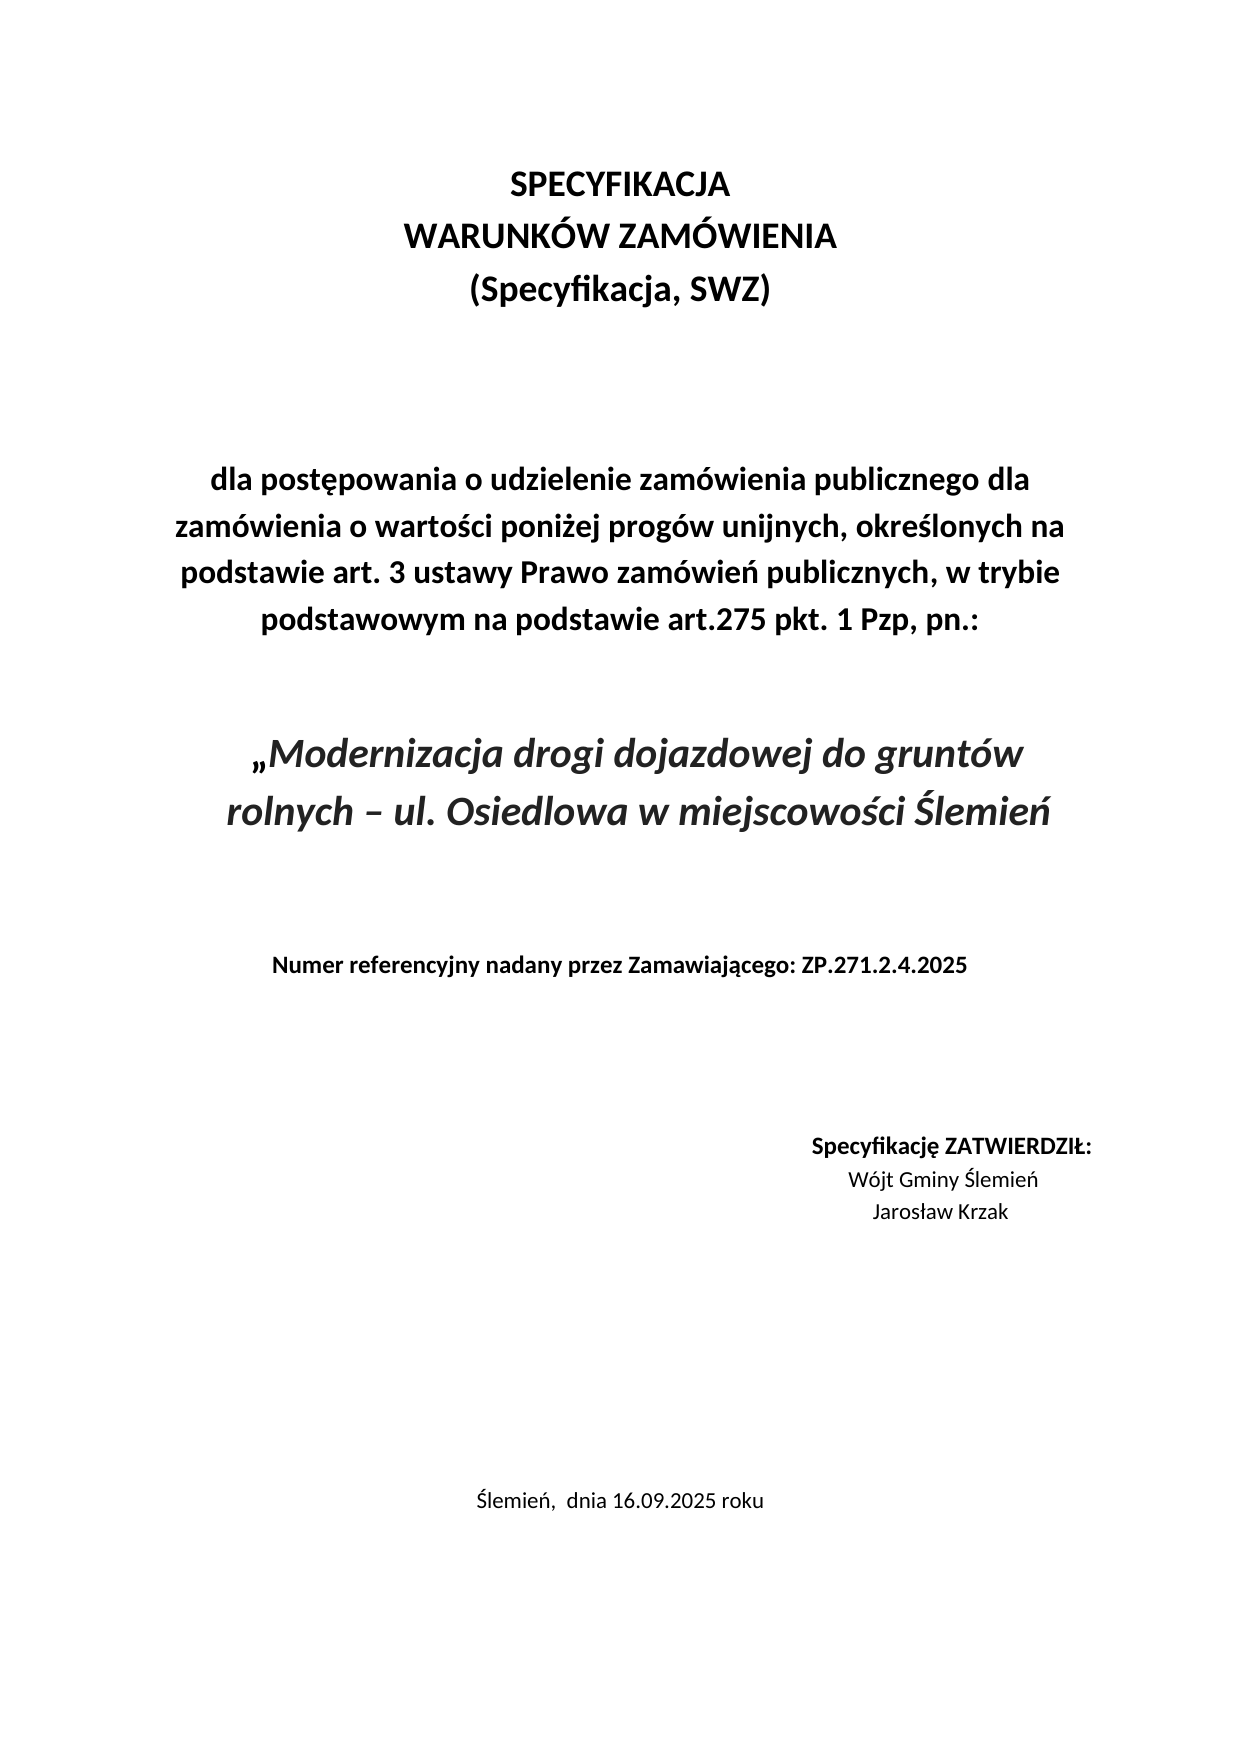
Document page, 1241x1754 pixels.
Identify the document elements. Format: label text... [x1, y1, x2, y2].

text Numer referencyjny nadany przez Zamawiającego: ZP.271.2.4.2025 [148, 949, 1092, 979]
text Wójt Gminy Ślemień [148, 1165, 1092, 1193]
text (Specyfikacja, SWZ) [148, 265, 1092, 311]
text Specyfikację ZATWIERDZIŁ: [811, 1130, 1092, 1160]
text Jarosław Krzak [148, 1197, 1092, 1225]
text WARUNKÓW ZAMÓWIENIA [148, 212, 1092, 258]
text Ślemień, dnia 16.09.2025 roku [148, 1487, 1092, 1515]
text „Modernizacja drogi dojazdowej do gruntów rolnych – ul. Osiedlowa w miejscowości Ślemień [185, 727, 1092, 836]
text dla postępowania o udzielenie zamówienia publicznego dla zamówienia o wartości poniżej progów unijnych, określonych na podstawie art. 3 ustawy Prawo zamówień publicznych, w trybie podstawowym na podstawie art.275 pkt. 1 Pzp, pn.: [148, 458, 1092, 639]
text SPECYFIKACJA [148, 159, 1092, 205]
